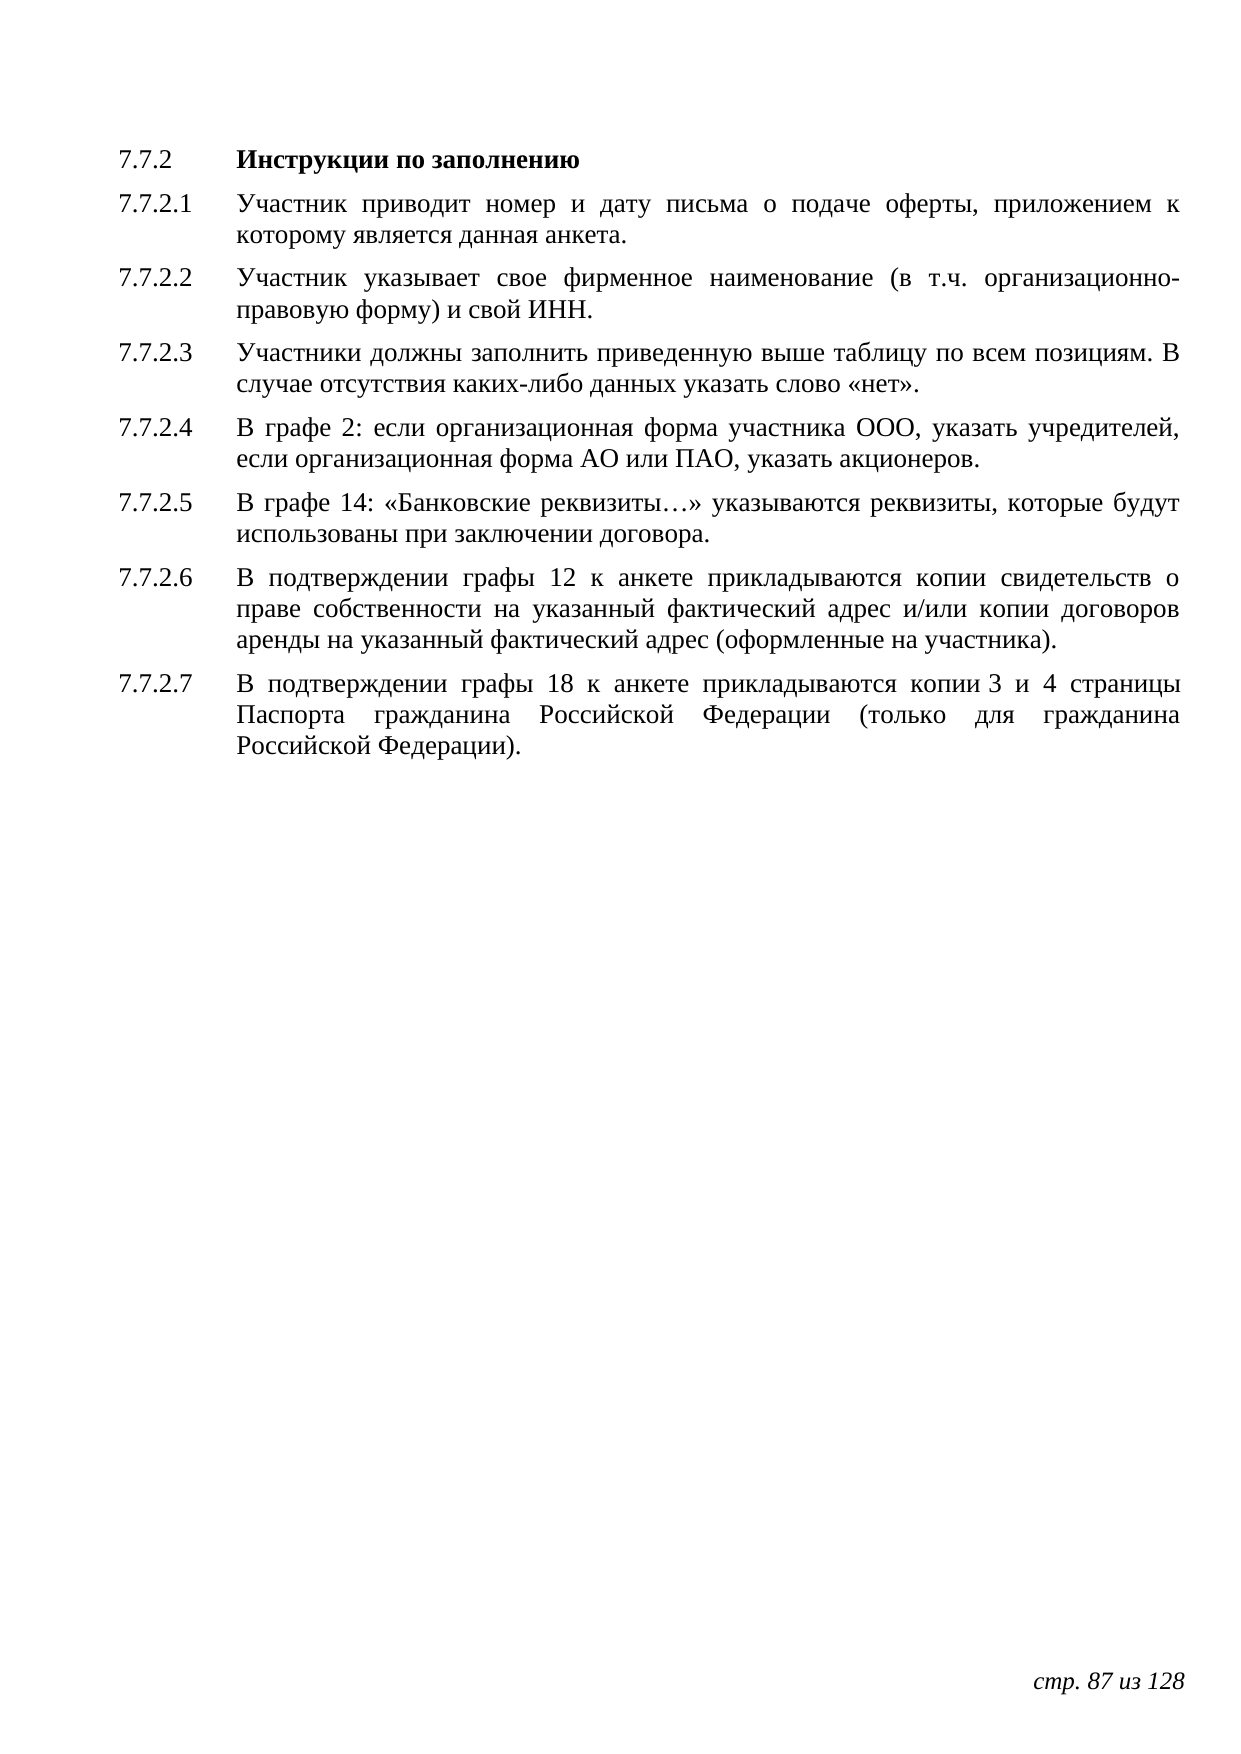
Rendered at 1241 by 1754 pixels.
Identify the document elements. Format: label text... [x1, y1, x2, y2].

text Участник приводит номер и дату письма о подаче оферты, приложением к которому является данная анкета. [118, 187, 1181, 249]
text Инструкции по заполнению [118, 143, 1181, 174]
text В графе 14: «Банковские реквизиты…» указываются реквизиты, которые будут использованы при заключении договора. [118, 486, 1181, 548]
text В подтверждении графы 12 к анкете прикладываются копии свидетельств о праве собственности на указанный фактический адрес и/или копии договоров аренды на указанный фактический адрес (оформленные на участника). [118, 561, 1181, 654]
text Участник указывает свое фирменное наименование (в т.ч. организационно-правовую форму) и свой ИНН. [118, 262, 1181, 324]
text В графе 2: если организационная форма участника ООО, указать учредителей, если организационная форма АО или ПАО, указать акционеров. [118, 411, 1181, 473]
text В подтверждении графы 18 к анкете прикладываются копии 3 и 4 страницы Паспорта гражданина Российской Федерации (только для гражданина Российской Федерации). [118, 667, 1181, 760]
text Участники должны заполнить приведенную выше таблицу по всем позициям. В случае отсутствия каких-либо данных указать слово «нет». [118, 336, 1181, 399]
